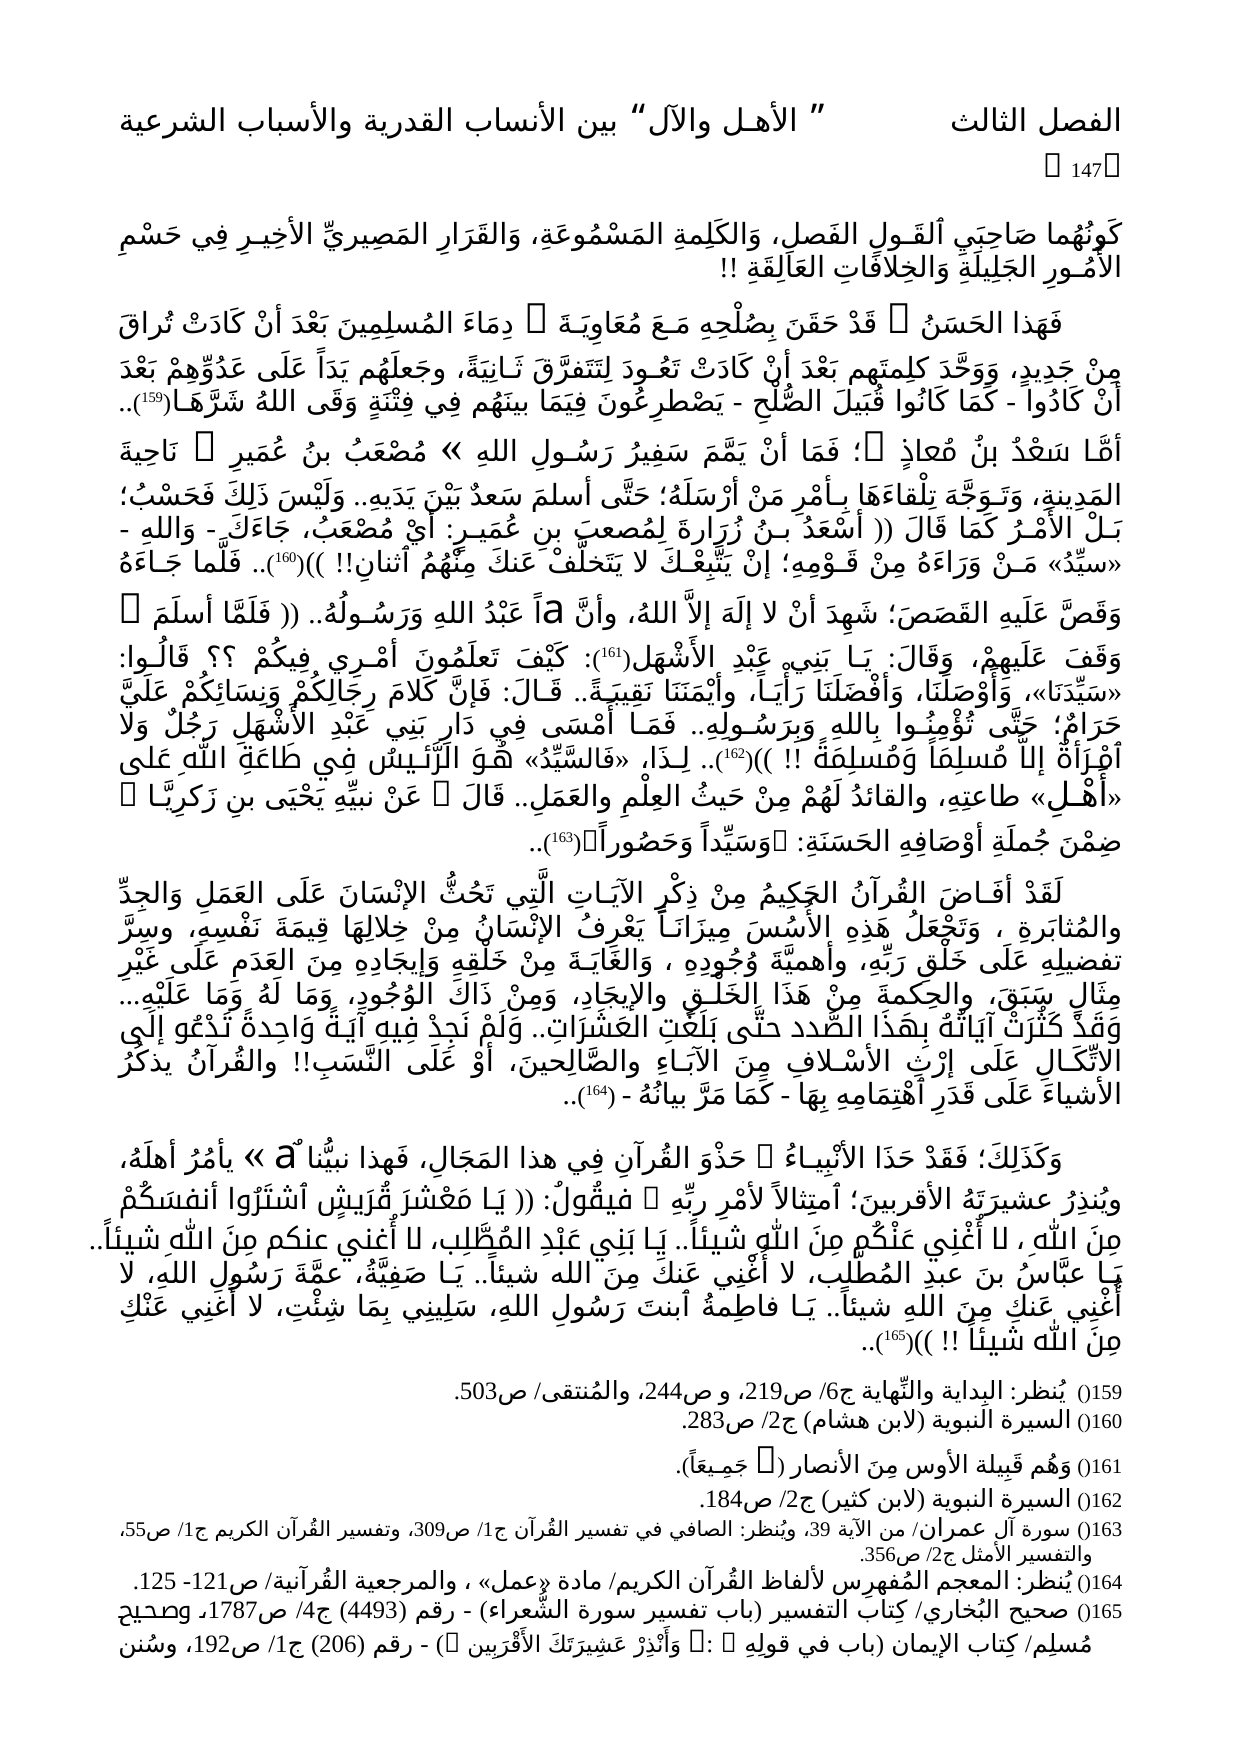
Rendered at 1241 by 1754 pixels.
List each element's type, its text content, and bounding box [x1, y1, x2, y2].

text وَكَذَلِكَ؛ فَقَدْ حَذَا الأنْبِيـاءُ  حَذْوَ القُرآنِ فِي هذا المَجَالِ، فَهذا نبيُّنا aٌ » يأمُرُ أهلَهُ، ويُنذِرُ عشيرَتَهُ الأقربينَ؛ ٱمتِِثالاً لأمْرِ ربِّهِ  فيقُولُ: (( يَـا مَعْشرَ قُرَيشٍ ٱشتَرُوا أنفسَكُمْ مِنَ اللهِ ، لا أُغْنِي عَنْكُم مِنَ اللهِ شيئاً.. يَـا بَنِي عَبْدِ المُطَّلِب، لا أُغني عنكم مِنَ اللهِ شيئاً.. يَـا عبَّاسُ بنَ عبدِ المُطَّلب، لا أُغْنِي عَنكَ مِنَ الله شيئاً.. يَـا صَفِيَّةُ، عمَّةَ رَسُولِ اللهِ، لا أُغْنِي عَنكِ مِنَ اللهِ شيئاً.. يَـا فاطِمةُ ٱبنتَ رَسُولِ اللهِ، سَلِينِي بِمَا شِئْتِ، لا أُغنِي عَنْكِ مِنَ الله شيئاً !! ))().. [118, 1123, 1122, 1356]
text قَالَ النَّبِيُّ » عَنْ حَفِيدِهِ الحَسَنِ بنِ عليٍّ : (( إنَّ ٱبْنِي هَذَا «سيِّـدٌ»؛ لَعَـلَّ اللهَ أنْ يُصلِحَ بِهِ بَيْنَ فِئَتيْنِ عَظِيمتَينِ مِنَ المُسلِمِينَ ))().. وَقَـالَ » عَنْ سَعْدِ بنِ مُعَاذ  أيْضَاً بِأنَّهُ «سيِّدٌ»؛ وَذَلِكَ حِينَمَا قَـالَ لِلأنصارِ  يَومَ الحُكْمِ عَلَى بَنِي قُـرَيظةَ: (( قُومُوا إلَى «سيِّدِكم» ))().. وَالَّذِي أَرَاهُ مِنِ ٱخْتِصَاصِ هَذَينِ الصَّحَابِيَيْنِ الجَلِيلَينِ «السيِّدَيْـنِ»  بِهَذا اللَّقَبِ العَظِيمِ مِنْ لَدُنْ رَسُـولِ اللهِ الصَّادِقِ المَصْدُوقِ »، وَتَشَرُّفِهِما بِهِ؛ هُوَ أنَّهُمَا  كَانَـا بِحَقٍّ يتمتَّعانِ بِهَذَا المَنْصِبِ مِنَ الرِّئَـاسةِ والصَّدارةِ فِي قَومِهِمَا.. وَالأهَـمُّ مِنْ هَذَا هُـوَ كَونُهُما صَاحِبَيِ ٱلقَـولِ الفَصلِ، وَالكَلِمةِ المَسْمُوعَةِ، وَالقَرَارِ المَصِيريِّ الأخِيـرِ فِي حَسْمِ الأُمُـورِ الجَلِيلَةِ وَالخِلافَاتِ العَالِقَةِ !! [118, 217, 1122, 284]
text لَقَدْ أفَـاضَ القُرآنُ الحَكِيمُ مِنْ ذِكْرِ الآيَـاتِ الَّتِي تَحُثُّ الإنْسَانَ عَلَى العَمَلِ وَالجِدِّ والمُثابَرةِ ، وَتَجْعَلُ هَذِهِ الأُسُسَ مِيزَانَـاً يَعْرِفُ الإنْسَانُ مِنْ خِلالِهَا قِيمَةَ نَفْسِهِ، وسِرَّ تفضيلِهِ عَلَى خَلْقِ رَبِّهِ، وأهميَّةَ وُجُودِهِ ، وَالغَايَـةَ مِنْ خَلْقِهِ وَإيجَادِهِ مِنَ العَدَمِ عَلَى غَيْرِ مِثَالٍ سَبَقَ، والحِكمةَ مِنْ هَذَا الخَلْـقِ والإيجَادِ، وَمِنْ ذَاكَ الوُجُودِ، وَمَا لَهُ وَمَا عَلَيْهِ... وَقَدْ كَثُرَتْ آيَاتُهُ بِهَذَا الصَّدد حتَّى بَلَغَتِ العَشَرَاتِ.. وَلَمْ نَجِدْ فِيهِ آيَـةً وَاحِدةً تَدْعُو إلَى الاتِّكَـالِ عَلَى إرْثِ الأسْـلافِ مِنَ الآبَـاءِ والصَّالِحينَ، أوْ عَلَى النَّسَبِ!! والقُرآنُ يذكُرُ الأشياءَ عَلَى قَدَرِ ٱهْتِمَامِهِ بِهَا - كَمَا مَرَّ بيانُهُ - ().. [118, 876, 1122, 1111]
text فَهَذا الحَسَنُ  قَدْ حَقَنَ بِصُلْحِهِ مَـعَ مُعَاوِيَـةَ  دِمَاءَ المُسلِمِينَ بَعْدَ أنْ كَادَتْ تُراقَ مِنْ جَدِيدٍ، وَوَحَّدَ كلِمتَهم بَعْدَ أنْ كَادَتْ تَعُـودَ لِتَتَفرَّقَ ثَـانِيَةً، وجَعلَهُم يَدَاً عَلَى عَدُوِّهِمْ بَعْدَ أنْ كَادُوا - كَمَا كَانُوا قُبَيلَ الصُّلْحِ - يَصْطرِعُونَ فِيَمَا بينَهُم فِي فِتْنَةٍ وَقَى اللهُ شَرَّهَـا().. أمَّـا سَعْدُ بنُ مُعاذٍ ؛ فَمَا أنْ يَمَّمَ سَفِيرُ رَسُـولِ اللهِ » مُصْعَبُ بنُ عُمَيرِ  نَاحِيةَ المَدِينةِ، وَتَـوَجَّهَ تِلْقاءَهَا بِـأمْرِ مَنْ أرْسَلَهُ؛ حَتَّى أسلمَ سَعدٌ بَيْنَ يَدَيهِ.. وَلَيْسَ ذَلِكَ فَحَسْبُ؛ بَـلْ الأَمْـرُ كَمَا قَالَ (( أسْعَدُ بـنُ زُرَارةَ لِمُصعبَ بنِ عُمَيـرٍ: أيْ مُصْعَبُ، جَاءَكَ - وَاللهِ - «سيِّدُ» مَـنْ وَرَاءَهُ مِنْ قَـوْمِهِ؛ إنْ يَتَّبِعْـكَ لا يَتَخلَّفْ عَنكَ مِنْهُمُ ٱثنانِ!! ))().. فَلَّما جَـاءَهُ وَقَصَّ عَلَيهِ القَصَصَ؛ شَهِدَ أنْ لا إلَهَ إلاَّ اللهُ، وأنَّ aاً عَبْدُ اللهِ وَرَسُـولُهُ.. (( فَلَمَّا أسلَمَ  وَقَفَ عَلَيهِمْ، وَقَالَ: يَـا بَنِي عَبْدِ الأَشْهَل(): كَيْفَ تَعلَمُونَ أمْـرِي فِيكُمْ ؟؟ قَالُـوا: «سَيِّدَنَا»، وَأَوْصَلَنَا، وَأفْضَلَنَا رَأْيَـاً، وأيْمَنَنَا نَقِيبَـةً.. قَـالَ: فَإنَّ كَلامَ رِجَالِكُمْ وَنِسَائِكُمْ عَلَيَّ حَرَامٌ؛ حَتَّى تُؤْمِنُـوا بِاللهِ وَبِرَسُـولِهِ.. فَمَـا أَمْسَى فِي دَارِ بَنِي عَبْدِ الأَشْهَلِ رَجُلٌ وَلا ٱمْـرَأةٌ إلاَّ مُسلِمَاً وَمُسلِمَةً !! ))().. لِـذَا، «فَالسَّيِّدُ» هُـوَ الرَّئـيسُ فِي طَاعَةِ اللهِ عَلى «أَهْـلِ» طاعتِهِ، والقائدُ لَهُمْ مِنْ حَيثُ العِلْمِ والعَمَلِ.. قَالَ  عَنْ نبيِّهِ يَحْيَى بنِ زَكرِيَّـا  ضِمْنَ جُملَةِ أوْصَافِهِ الحَسَنَةِ: وَسَيِّداً وَحَصُوراً().. [118, 297, 1122, 864]
